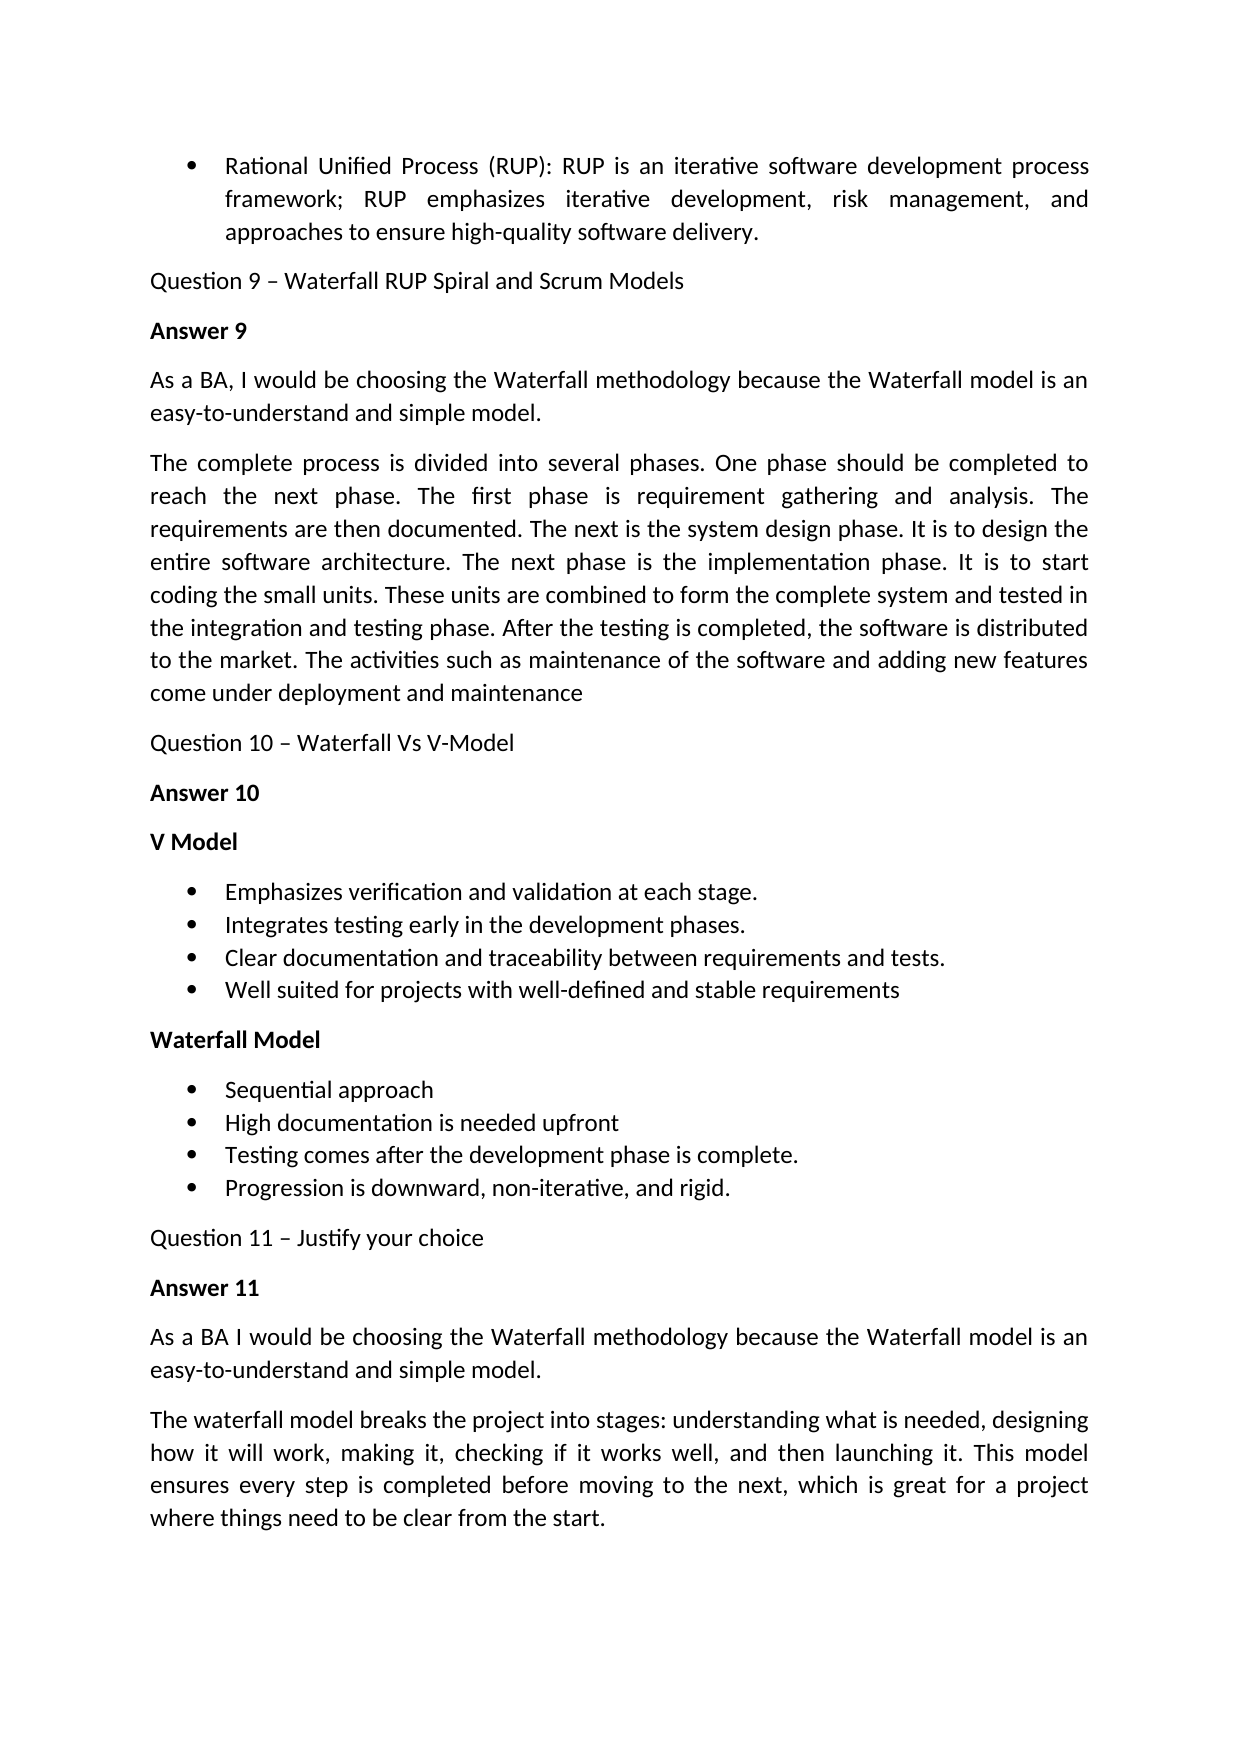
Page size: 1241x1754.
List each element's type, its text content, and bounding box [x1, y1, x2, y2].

list Progression is downward, non-iterative, and rigid. [187, 1172, 1090, 1203]
text The complete process is divided into several phases. One phase should be completed to reach the next phase. The first phase is requirement gathering and analysis. The requirements are then documented. The next is the system design phase. It is to design the entire software architecture. The next phase is the implementation phase. It is to start coding the small units. These units are combined to form the complete system and tested in the integration and testing phase. After the testing is completed, the software is distributed to the market. The activities such as maintenance of the software and adding new features come under deployment and maintenance [150, 447, 1090, 708]
text Question 9 – Waterfall RUP Spiral and Scrum Models [150, 265, 1090, 296]
text Question 11 – Justify your choice [150, 1222, 1090, 1253]
list High documentation is needed upfront [187, 1107, 1090, 1137]
text Answer 9 [150, 315, 1090, 346]
text Answer 11 [150, 1272, 1090, 1302]
text As a BA, I would be choosing the Waterfall methodology because the Waterfall model is an easy-to-understand and simple model. [150, 364, 1090, 428]
text Waterfall Model [150, 1024, 1090, 1055]
list Rational Unified Process (RUP): RUP is an iterative software development process framework; RUP emphasizes iterative development, risk management, and approaches to ensure high-quality software delivery. [187, 150, 1090, 246]
list Integrates testing early in the development phases. [187, 909, 1090, 939]
list Emphasizes verification and validation at each stage. [187, 876, 1090, 906]
text V Model [150, 826, 1090, 857]
text Question 10 – Waterfall Vs V-Model [150, 727, 1090, 758]
text The waterfall model breaks the project into stages: understanding what is needed, designing how it will work, making it, checking if it works well, and then launching it. This model ensures every step is completed before moving to the next, which is great for a project where things need to be clear from the start. [150, 1404, 1090, 1533]
list Well suited for projects with well-defined and stable requirements [187, 974, 1090, 1005]
list Clear documentation and traceability between requirements and tests. [187, 942, 1090, 972]
text Answer 10 [150, 777, 1090, 807]
list Sequential approach [187, 1074, 1090, 1104]
list Testing comes after the development phase is complete. [187, 1139, 1090, 1170]
text As a BA I would be choosing the Waterfall methodology because the Waterfall model is an easy-to-understand and simple model. [150, 1321, 1090, 1385]
